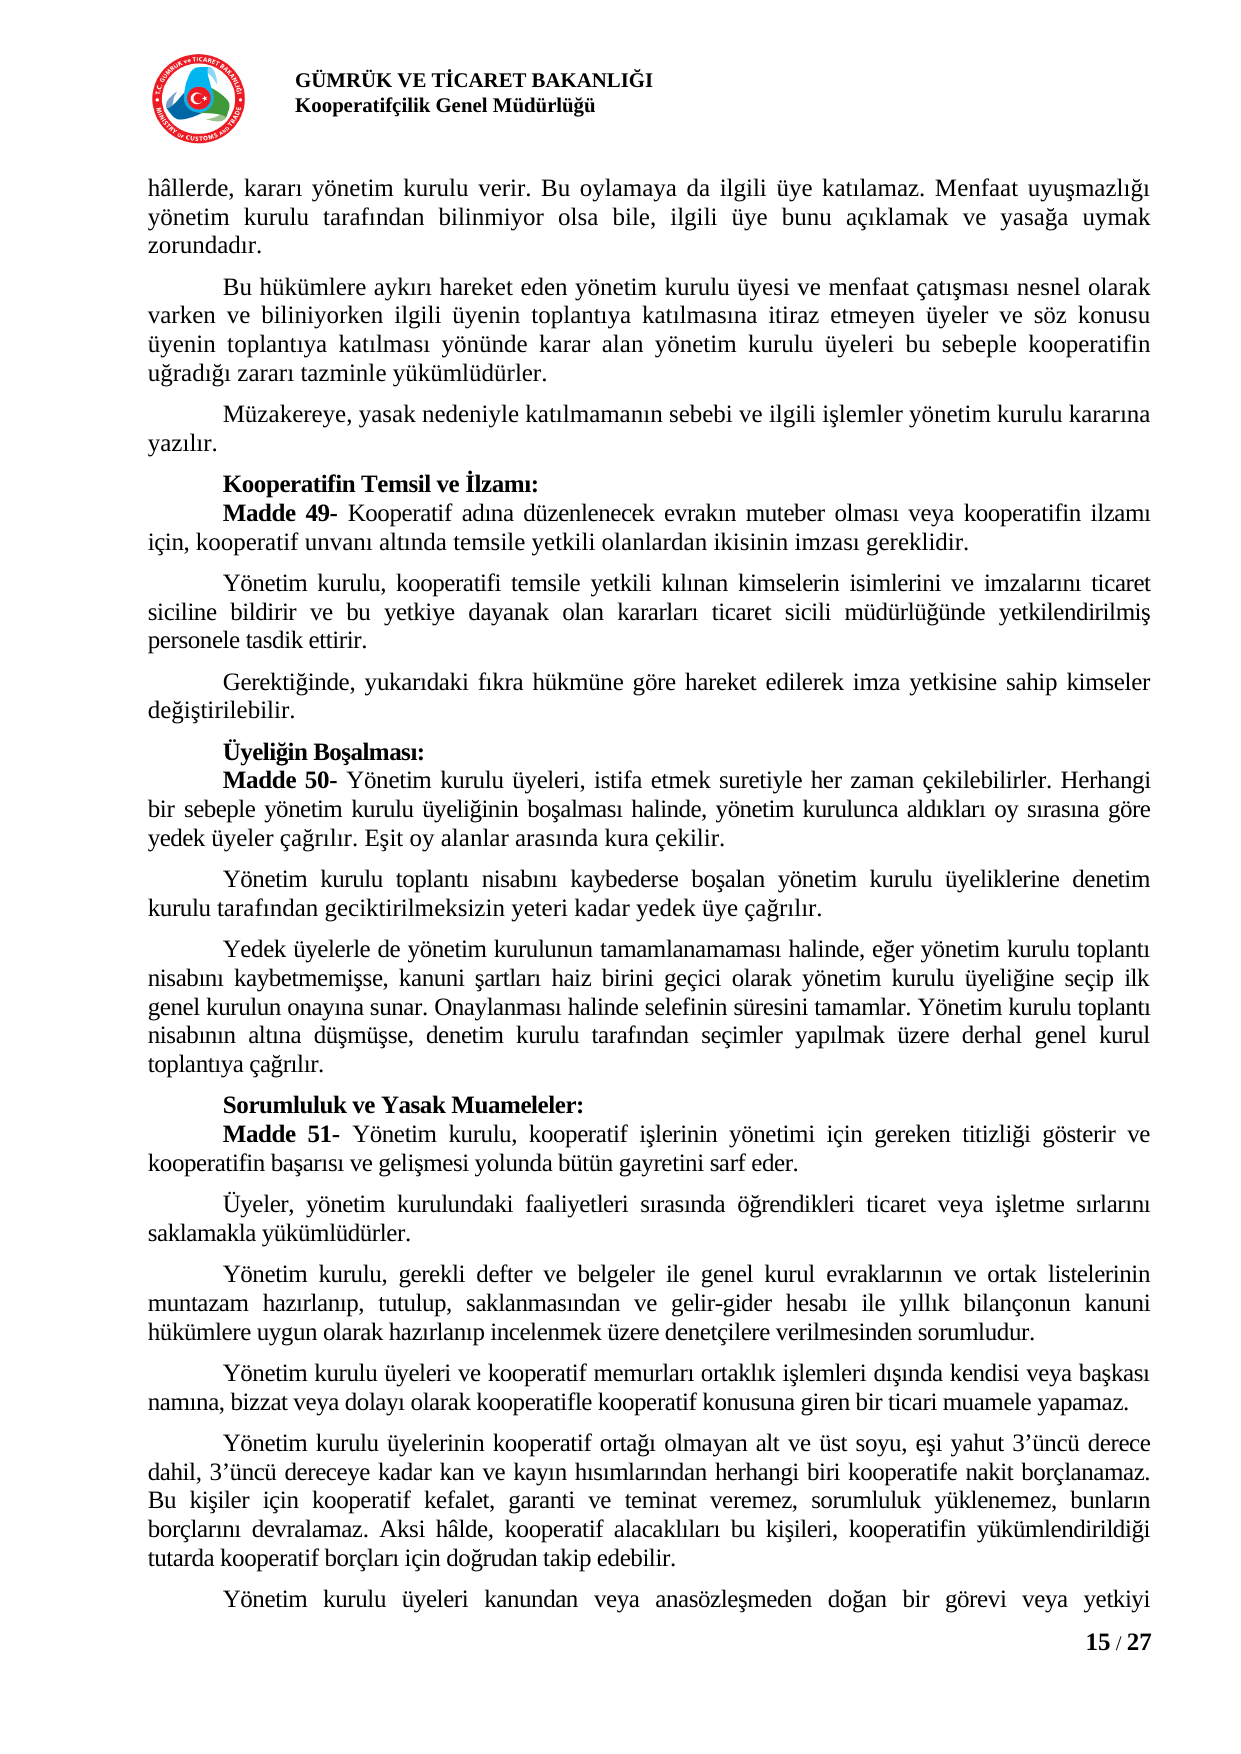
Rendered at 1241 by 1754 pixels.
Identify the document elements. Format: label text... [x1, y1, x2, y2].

text Üyeler, yönetim kurulundaki faaliyetleri sırasında öğrendikleri ticaret veya işletme sırlarını saklamakla yükümlüdürler. [148, 1189, 1152, 1247]
text Üyeliğin Boşalması: [148, 737, 1152, 766]
text Yönetim kurulu üyelerinin kooperatif ortağı olmayan alt ve üst soyu, eşi yahut 3’üncü derece dahil, 3’üncü dereceye kadar kan ve kayın hısımlarından herhangi biri kooperatife nakit borçlanamaz. Bu kişiler için kooperatif kefalet, garanti ve teminat veremez, sorumluluk yüklenemez, bunların borçlarını devralamaz. Aksi hâlde, kooperatif alacaklıları bu kişileri, kooperatifin yükümlendirildiği tutarda kooperatif borçları için doğrudan takip edebilir. [148, 1428, 1152, 1572]
text Müzakereye, yasak nedeniyle katılmamanın sebebi ve ilgili işlemler yönetim kurulu kararına yazılır. [148, 399, 1152, 457]
text Gerektiğinde, yukarıdaki fıkra hükmüne göre hareket edilerek imza yetkisine sahip kimseler değiştirilebilir. [148, 667, 1152, 724]
text Sorumluluk ve Yasak Muameleler: [148, 1091, 1152, 1119]
text Yönetim kurulu toplantı nisabını kaybederse boşalan yönetim kurulu üyeliklerine denetim kurulu tarafından geciktirilmeksizin yeteri kadar yedek üye çağrılır. [148, 864, 1152, 922]
text Yedek üyelerle de yönetim kurulunun tamamlanamaması halinde, eğer yönetim kurulu toplantı nisabını kaybetmemişse, kanuni şartları haiz birini geçici olarak yönetim kurulu üyeliğine seçip ilk genel kurulun onayına sunar. Onaylanması halinde selefinin süresini tamamlar. Yönetim kurulu toplantı nisabının altına düşmüşse, denetim kurulu tarafından seçimler yapılmak üzere derhal genel kurul toplantıya çağrılır. [148, 934, 1152, 1078]
text Madde 49- Kooperatif adına düzenlenecek evrakın muteber olması veya kooperatifin ilzamı için, kooperatif unvanı altında temsile yetkili olanlardan ikisinin imzası gereklidir. [148, 498, 1152, 556]
picture [147, 44, 249, 149]
text Madde 51- Yönetim kurulu, kooperatif işlerinin yönetimi için gereken titizliği gösterir ve kooperatifin başarısı ve gelişmesi yolunda bütün gayretini sarf eder. [148, 1119, 1152, 1177]
text Bu hükümlere aykırı hareket eden yönetim kurulu üyesi ve menfaat çatışması nesnel olarak varken ve biliniyorken ilgili üyenin toplantıya katılmasına itiraz etmeyen üyeler ve söz konusu üyenin toplantıya katılması yönünde karar alan yönetim kurulu üyeleri bu sebeple kooperatifin uğradığı zararı tazminle yükümlüdürler. [148, 272, 1152, 387]
text Yönetim kurulu, gerekli defter ve belgeler ile genel kurul evraklarının ve ortak listelerinin muntazam hazırlanıp, tutulup, saklanmasından ve gelir-gider hesabı ile yıllık bilançonun kanuni hükümlere uygun olarak hazırlanıp incelenmek üzere denetçilere verilmesinden sorumludur. [148, 1259, 1152, 1346]
text Yönetim kurulu üyeleri ve kooperatif memurları ortaklık işlemleri dışında kendisi veya başkası namına, bizzat veya dolayı olarak kooperatifle kooperatif konusuna giren bir ticari muamele yapamaz. [148, 1358, 1152, 1416]
text Kooperatifin Temsil ve İlzamı: [148, 469, 1152, 498]
text Madde 50- Yönetim kurulu üyeleri, istifa etmek suretiyle her zaman çekilebilirler. Herhangi bir sebeple yönetim kurulu üyeliğinin boşalması halinde, yönetim kurulunca aldıkları oy sırasına göre yedek üyeler çağrılır. Eşit oy alanlar arasında kura çekilir. [148, 766, 1152, 852]
text Yönetim kurulu, kooperatifi temsile yetkili kılınan kimselerin isimlerini ve imzalarını ticaret siciline bildirir ve bu yetkiye dayanak olan kararları ticaret sicili müdürlüğünde yetkilendirilmiş personele tasdik ettirir. [148, 568, 1152, 654]
